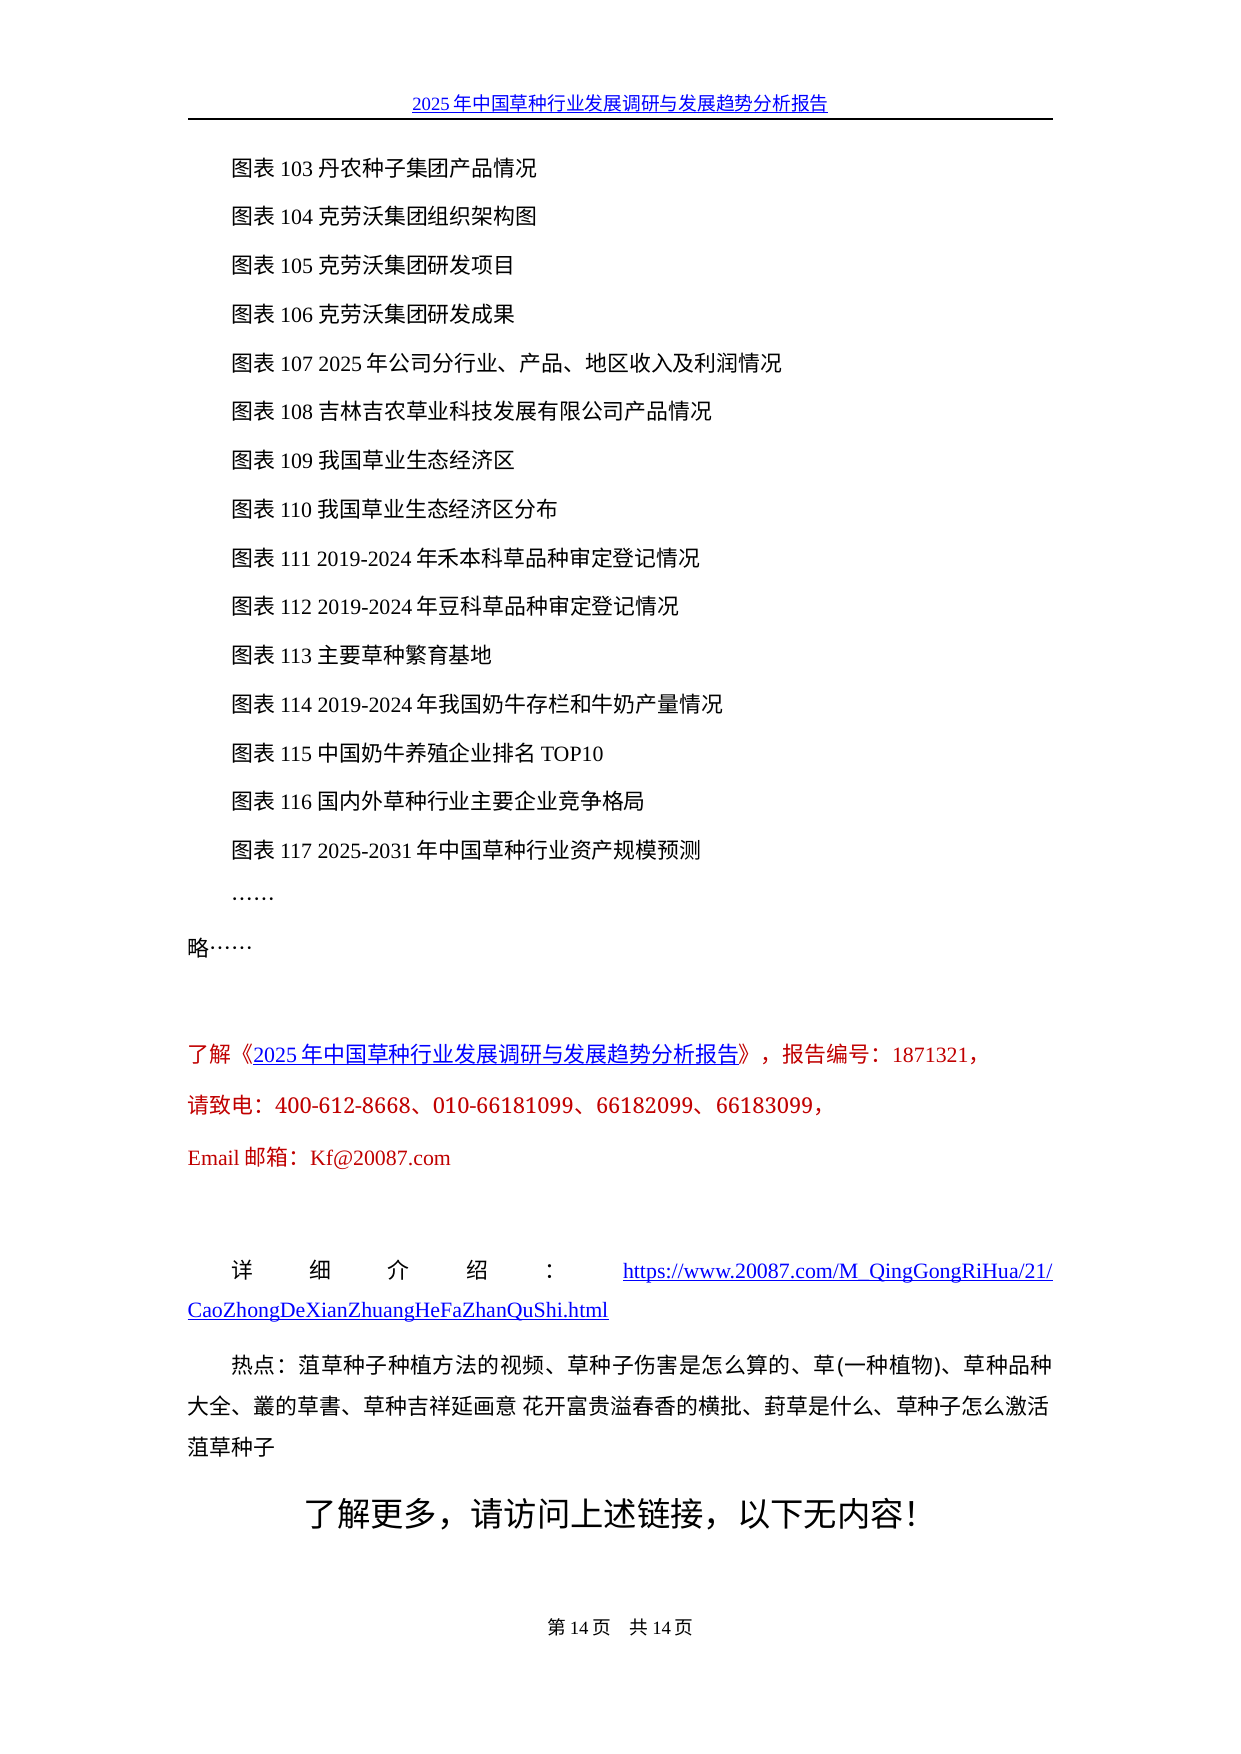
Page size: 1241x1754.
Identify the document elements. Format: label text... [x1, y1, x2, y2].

text 了解《2025年中国草种行业发展调研与发展趋势分析报告》，报告编号：1871321， [187, 1037, 1053, 1069]
text 请致电：400-612-8668、010-66181099、66182099、66183099， [187, 1088, 1053, 1121]
text 热点：菹草种子种植方法的视频、草种子伤害是怎么算的、草(一种植物)、草种品种大全、叢的草書、草种吉祥延画意 花开富贵溢春香的横批、葑草是什么、草种子怎么激活、菹草种子 [187, 1348, 1053, 1462]
title 了解更多，请访问上述链接，以下无内容！ [187, 1479, 1053, 1544]
text Email邮箱：Kf@20087.com [187, 1140, 1053, 1172]
text 详细介绍：https://www.20087.com/M_QingGongRiHua/21/CaoZhongDeXianZhuangHeFaZhanQuShi.html [187, 1253, 1053, 1326]
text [187, 150, 1053, 963]
